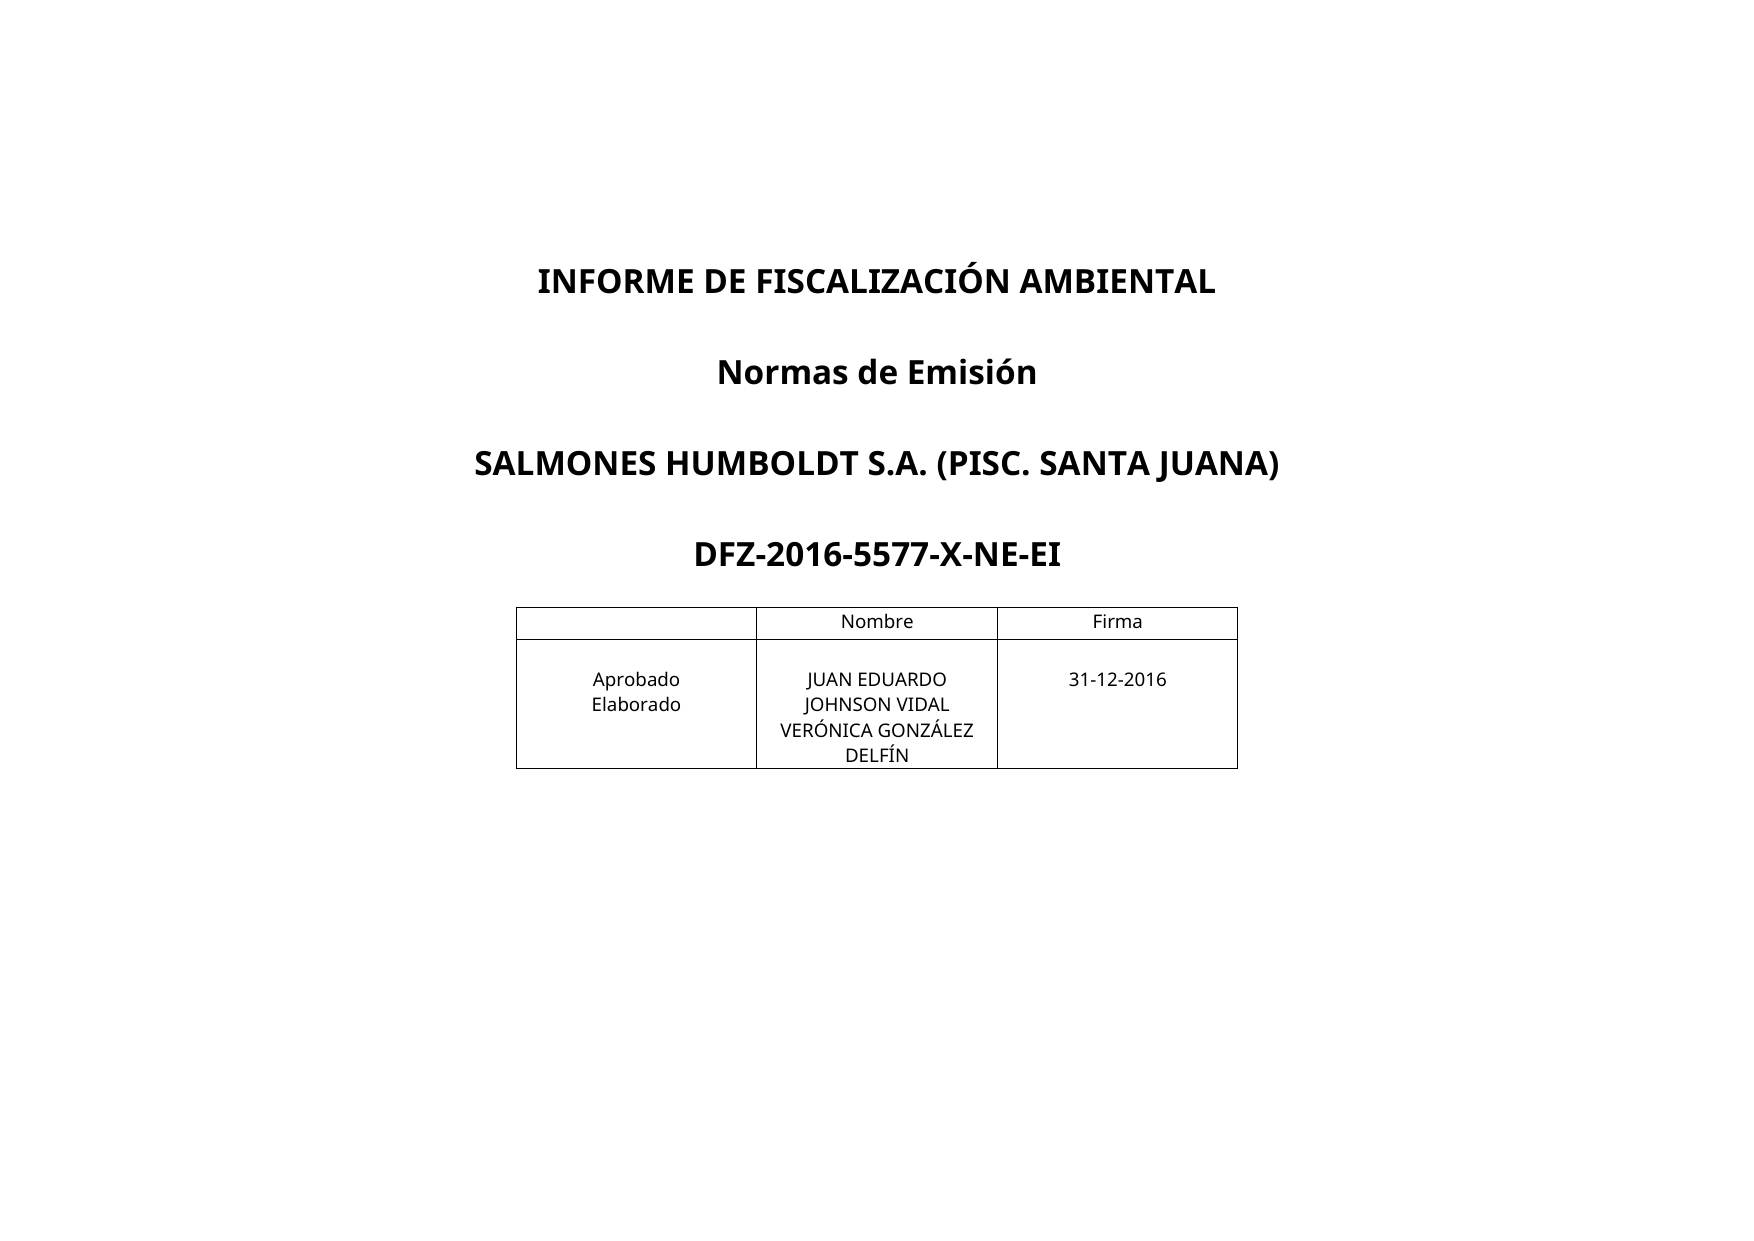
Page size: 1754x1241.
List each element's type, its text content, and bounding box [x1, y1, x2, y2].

table_cell Aprobado Elaborado [517, 640, 756, 768]
table_cell 31-12-2016 [998, 640, 1237, 768]
table_header Nombre [757, 608, 997, 639]
table_header [517, 608, 756, 639]
text SALMONES HUMBOLDT S.A. (PISC. SANTA JUANA) [150, 394, 1604, 485]
text DFZ-2016-5577-X-NE-EI [150, 485, 1604, 576]
text Normas de Emisión [150, 303, 1604, 394]
table_header Firma [998, 608, 1237, 639]
text INFORME DE FISCALIZACIÓN AMBIENTAL [150, 212, 1604, 303]
table_cell JUAN EDUARDO JOHNSON VIDAL VERÓNICA GONZÁLEZ DELFÍN [757, 640, 997, 768]
